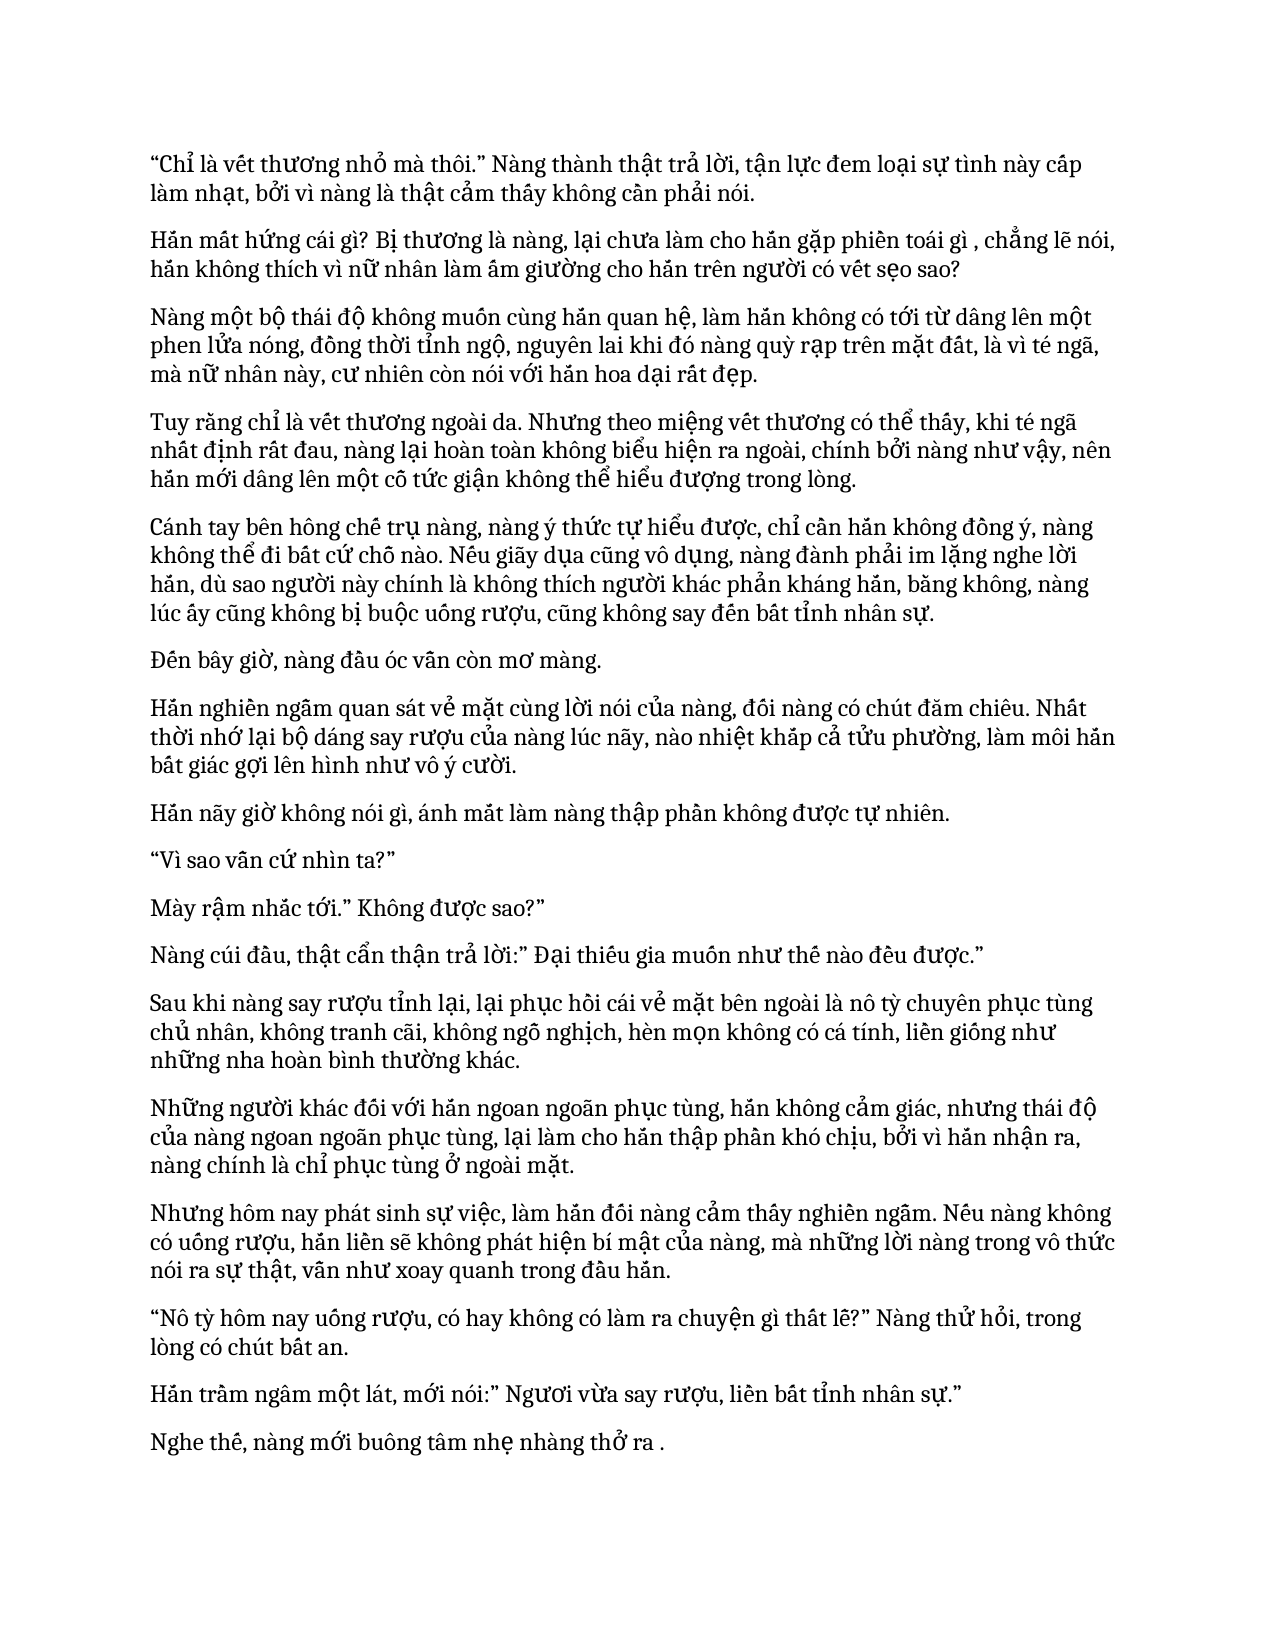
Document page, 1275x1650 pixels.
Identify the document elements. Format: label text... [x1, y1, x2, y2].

text Hắn trầm ngâm một lát, mới nói:” Ngươi vừa say rượu, liền bất tỉnh nhân sự.” [150, 1380, 1125, 1409]
text Nàng cúi đầu, thật cẩn thận trả lời:” Đại thiếu gia muốn như thế nào đều được.” [150, 941, 1125, 970]
text Cánh tay bên hông chế trụ nàng, nàng ý thức tự hiểu được, chỉ cần hắn không đồng ý, nàng không thể đi bất cứ chỗ nào. Nếu giãy dụa cũng vô dụng, nàng đành phải im lặng nghe lời hắn, dù sao người này chính là không thích người khác phản kháng hắn, bằng không, nàng lúc ấy cũng không bị buộc uống rượu, cũng không say đến bất tỉnh nhân sự. [150, 512, 1125, 627]
text “Chỉ là vết thương nhỏ mà thôi.” Nàng thành thật trả lời, tận lực đem loại sự tình này cấp làm nhạt, bởi vì nàng là thật cảm thấy không cần phải nói. [150, 150, 1125, 207]
text Hắn nghiền ngẫm quan sát vẻ mặt cùng lời nói của nàng, đối nàng có chút đăm chiêu. Nhất thời nhớ lại bộ dáng say rượu của nàng lúc nãy, nào nhiệt khắp cả tửu phường, làm môi hắn bất giác gợi lên hình như vô ý cười. [150, 694, 1125, 780]
text Sau khi nàng say rượu tỉnh lại, lại phục hồi cái vẻ mặt bên ngoài là nô tỳ chuyên phục tùng chủ nhân, không tranh cãi, không ngỗ nghịch, hèn mọn không có cá tính, liền giống như những nha hoàn bình thường khác. [150, 989, 1125, 1075]
text “Nô tỳ hôm nay uống rượu, có hay không có làm ra chuyện gì thất lễ?” Nàng thử hỏi, trong lòng có chút bất an. [150, 1304, 1125, 1361]
text Nhưng hôm nay phát sinh sự việc, làm hắn đối nàng cảm thấy nghiền ngẫm. Nếu nàng không có uống rượu, hắn liền sẽ không phát hiện bí mật của nàng, mà những lời nàng trong vô thức nói ra sự thật, vẫn như xoay quanh trong đầu hắn. [150, 1199, 1125, 1285]
text Mày rậm nhắc tới.” Không được sao?” [150, 894, 1125, 922]
text Tuy rằng chỉ là vết thương ngoài da. Nhưng theo miệng vết thương có thể thấy, khi té ngã nhất định rất đau, nàng lại hoàn toàn không biểu hiện ra ngoài, chính bởi nàng như vậy, nên hắn mới dâng lên một cỗ tức giận không thể hiểu đượng trong lòng. [150, 407, 1125, 494]
text Hắn nãy giờ không nói gì, ánh mắt làm nàng thập phần không được tự nhiên. [150, 799, 1125, 827]
text Những người khác đối với hắn ngoan ngoãn phục tùng, hắn không cảm giác, nhưng thái độ của nàng ngoan ngoãn phục tùng, lại làm cho hắn thập phần khó chịu, bởi vì hắn nhận ra, nàng chính là chỉ phục tùng ở ngoài mặt. [150, 1094, 1125, 1180]
text Nàng một bộ thái độ không muốn cùng hắn quan hệ, làm hắn không có tới từ dâng lên một phen lửa nóng, đồng thời tỉnh ngộ, nguyên lai khi đó nàng quỳ rạp trên mặt đất, là vì té ngã, mà nữ nhân này, cư nhiên còn nói với hắn hoa dại rất đẹp. [150, 302, 1125, 389]
text Nghe thế, nàng mới buông tâm nhẹ nhàng thở ra . [150, 1427, 1125, 1456]
text Đến bây giờ, nàng đầu óc vẫn còn mơ màng. [150, 646, 1125, 675]
text Hắn mất hứng cái gì? Bị thương là nàng, lại chưa làm cho hắn gặp phiền toái gì , chẳng lẽ nói, hắn không thích vì nữ nhân làm ấm giường cho hắn trên người có vết sẹo sao? [150, 226, 1125, 284]
text “Vì sao vẫn cứ nhìn ta?” [150, 846, 1125, 875]
